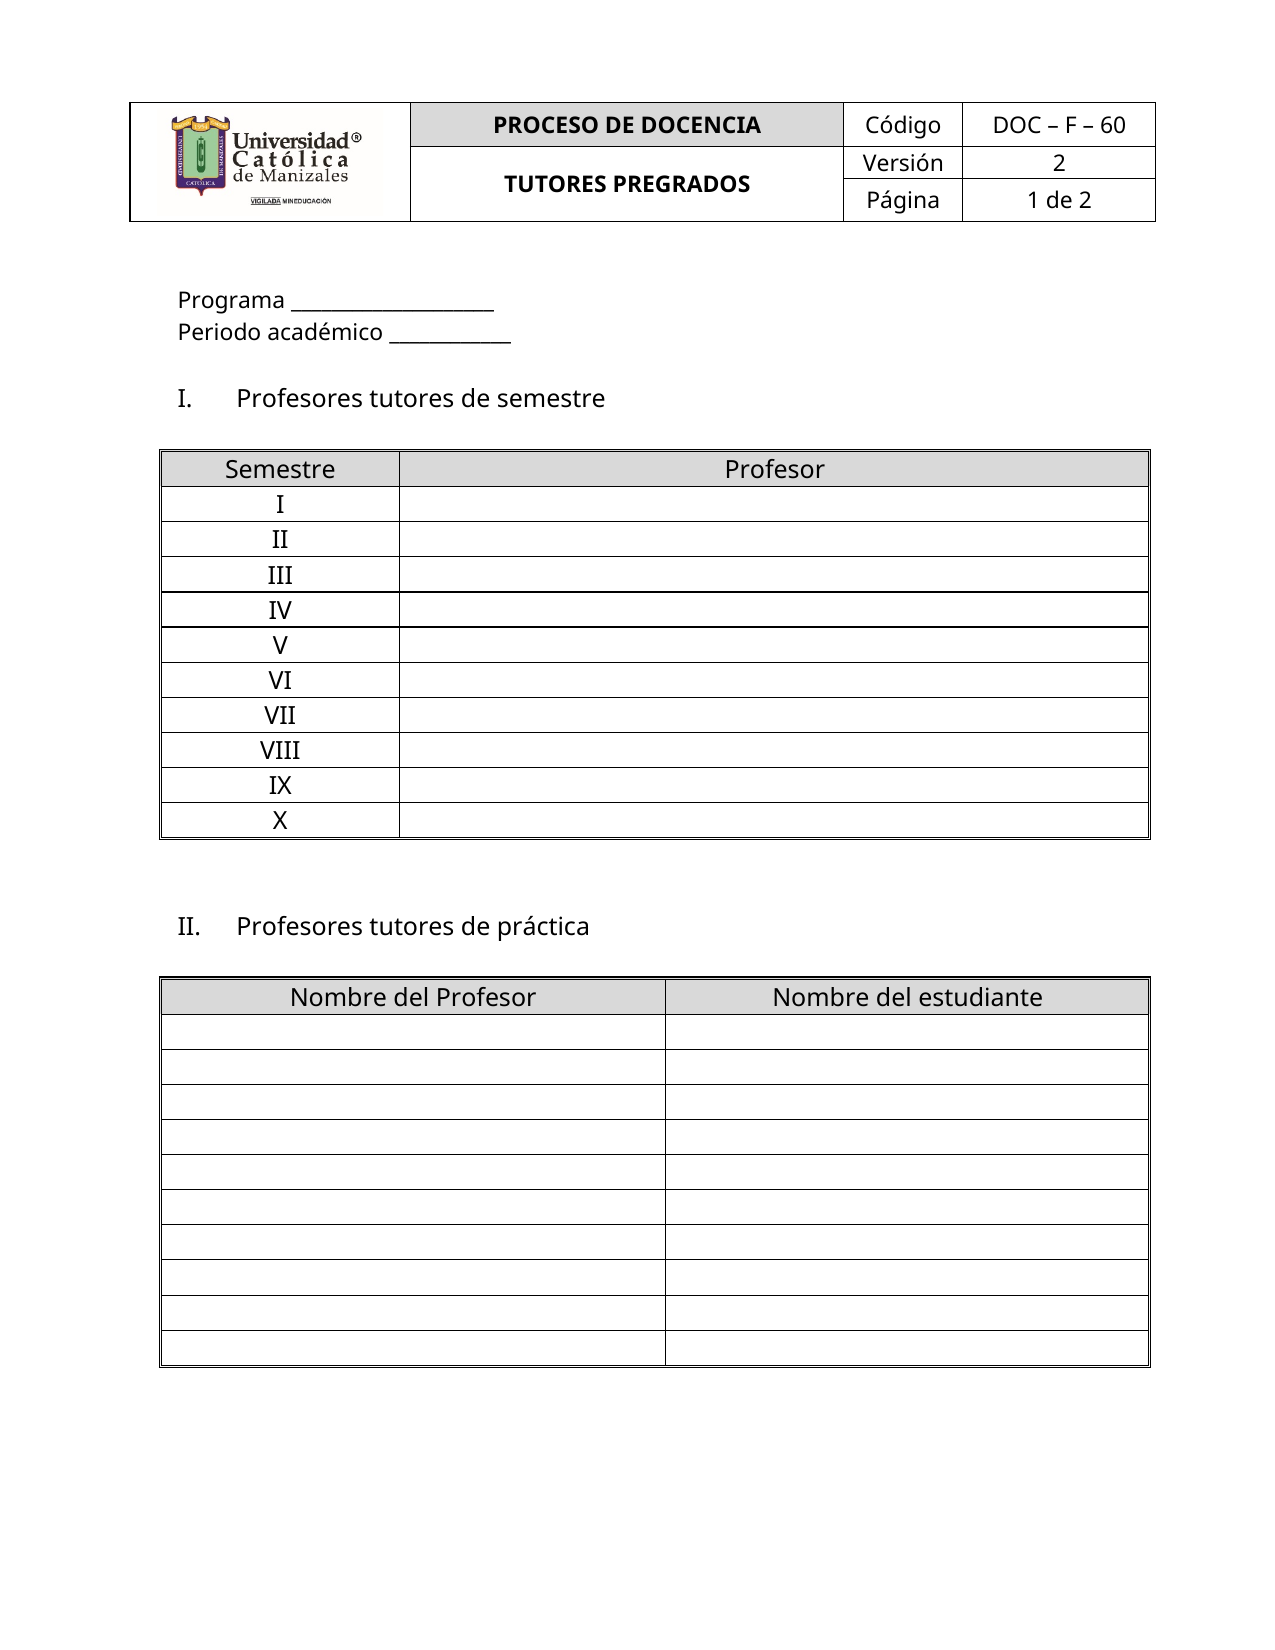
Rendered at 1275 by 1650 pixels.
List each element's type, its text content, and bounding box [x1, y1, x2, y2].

table_header Semestre [162, 452, 399, 486]
table_cell V [162, 628, 399, 662]
table_cell [666, 1120, 1148, 1154]
table_cell [666, 1225, 1148, 1259]
table_header Nombre del estudiante [666, 980, 1148, 1014]
table_cell [162, 1260, 665, 1294]
table_cell [162, 1225, 665, 1259]
table_cell [400, 698, 1148, 732]
table_cell X [162, 803, 399, 837]
list Profesores tutores de semestre [177, 381, 1098, 415]
table_cell [400, 593, 1148, 626]
table_cell [400, 663, 1148, 697]
list Profesores tutores de práctica [177, 908, 1098, 942]
table_cell [400, 487, 1148, 521]
table_cell [666, 1260, 1148, 1294]
table_cell I [162, 487, 399, 521]
table_cell [400, 803, 1148, 837]
table_cell [666, 1085, 1148, 1119]
table_cell [666, 1050, 1148, 1084]
table_cell IX [162, 768, 399, 802]
table_cell III [162, 557, 399, 591]
table_cell [162, 1085, 665, 1119]
table_cell [400, 733, 1148, 767]
table_cell [666, 1190, 1148, 1224]
text Programa ____________________ [177, 284, 1098, 315]
table_cell [400, 768, 1148, 802]
table_cell VI [162, 663, 399, 697]
table_cell [666, 1331, 1148, 1365]
table_header Nombre del Profesor [162, 980, 665, 1014]
table_cell [400, 522, 1148, 556]
table_cell [162, 1120, 665, 1154]
table_cell II [162, 522, 399, 556]
picture [156, 108, 384, 216]
table_cell VIII [162, 733, 399, 767]
table_cell [162, 1050, 665, 1084]
table_cell [400, 557, 1148, 591]
text Periodo académico ____________ [177, 315, 1098, 347]
table_cell [666, 1155, 1148, 1189]
table_cell [162, 1331, 665, 1365]
table_cell [400, 628, 1148, 662]
table_cell IV [162, 593, 399, 626]
table_header Profesor [400, 452, 1148, 486]
table_cell [666, 1296, 1148, 1329]
table_cell [162, 1296, 665, 1329]
table_cell [666, 1015, 1148, 1049]
table_cell [162, 1015, 665, 1049]
table_cell VII [162, 698, 399, 732]
table_cell [162, 1190, 665, 1224]
table_cell [162, 1155, 665, 1189]
